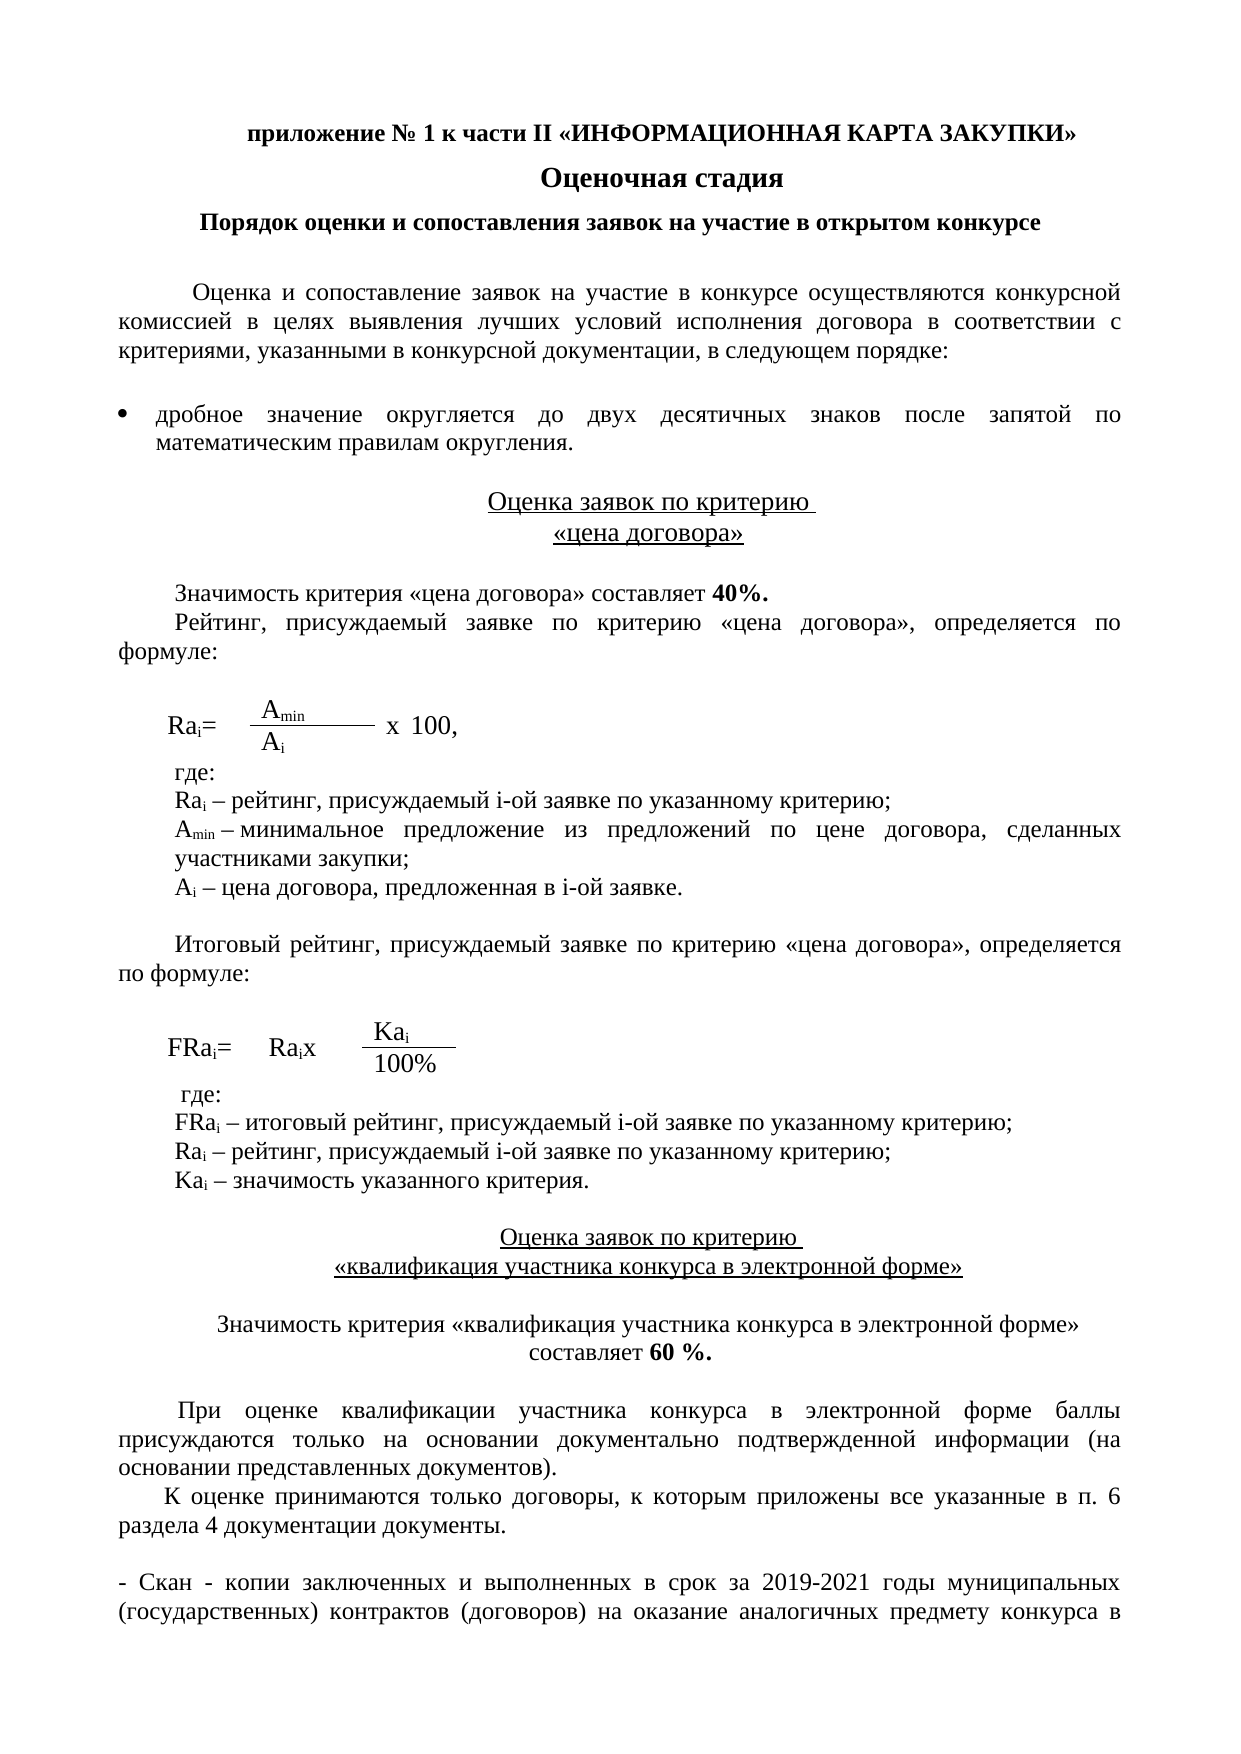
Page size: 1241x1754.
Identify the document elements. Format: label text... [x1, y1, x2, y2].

table_cell 100% [362, 1048, 456, 1079]
text Amin – минимальное предложение из предложений по цене договора, сделанных участниками закупки; [174, 814, 1122, 872]
list дробное значение округляется до двух десятичных знаков после запятой по математическим правилам округления. [118, 399, 1122, 456]
text К оценке принимаются только договоры, к которым приложены все указанные в п. 6 раздела 4 документации документы. [118, 1481, 1122, 1539]
text Рейтинг, присуждаемый заявке по критерию «цена договора», определяется по формуле: [118, 607, 1122, 664]
text Оценка заявок по критерию [118, 485, 1122, 516]
text Оценка и сопоставление заявок на участие в конкурсе осуществляются конкурсной комиссией в целях выявления лучших условий исполнения договора в соответствии с критериями, указанными в конкурсной документации, в следующем порядке: [118, 277, 1122, 364]
text «квалификация участника конкурса в электронной форме» [118, 1251, 1122, 1280]
text Ai – цена договора, предложенная в i-ой заявке. [174, 872, 1122, 900]
text Оценка заявок по критерию [118, 1222, 1122, 1251]
text Итоговый рейтинг, присуждаемый заявке по критерию «цена договора», определяется по формуле: [118, 929, 1122, 987]
table_header Kai [362, 1015, 456, 1047]
table_header Amin [250, 693, 374, 724]
text «цена договора» [118, 516, 1122, 547]
text FRai – итоговый рейтинг, присуждаемый i-ой заявке по указанному критерию; [174, 1107, 1122, 1136]
table_header Rai= [156, 693, 249, 757]
text где: [118, 1079, 1122, 1107]
text где: [174, 757, 1122, 785]
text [118, 1567, 1122, 1625]
text Значимость критерия «цена договора» составляет 40%. [118, 578, 1122, 607]
subtitle Оценочная стадия [218, 160, 1106, 194]
text Kai – значимость указанного критерия. [174, 1165, 1122, 1194]
table_header 100, [399, 693, 502, 757]
table_header FRai= [156, 1015, 268, 1079]
text Rai – рейтинг, присуждаемый i-ой заявке по указанному критерию; [174, 1136, 1122, 1165]
table_header х [375, 693, 399, 757]
text При оценке квалификации участника конкурса в электронной форме баллы присуждаются только на основании документально подтвержденной информации (на основании представленных документов). [118, 1395, 1122, 1481]
subtitle приложение № 1 к части II «ИНФОРМАЦИОННАЯ КАРТА ЗАКУПКИ» [218, 118, 1106, 147]
text Значимость критерия «квалификация участника конкурса в электронной форме» составляет 60 %. [118, 1309, 1122, 1366]
text Rai – рейтинг, присуждаемый i-ой заявке по указанному критерию; [174, 785, 1122, 814]
text Порядок оценки и сопоставления заявок на участие в открытом конкурсе [118, 207, 1122, 236]
table_cell Ai [250, 726, 374, 757]
table_header Raiх [268, 1015, 362, 1079]
